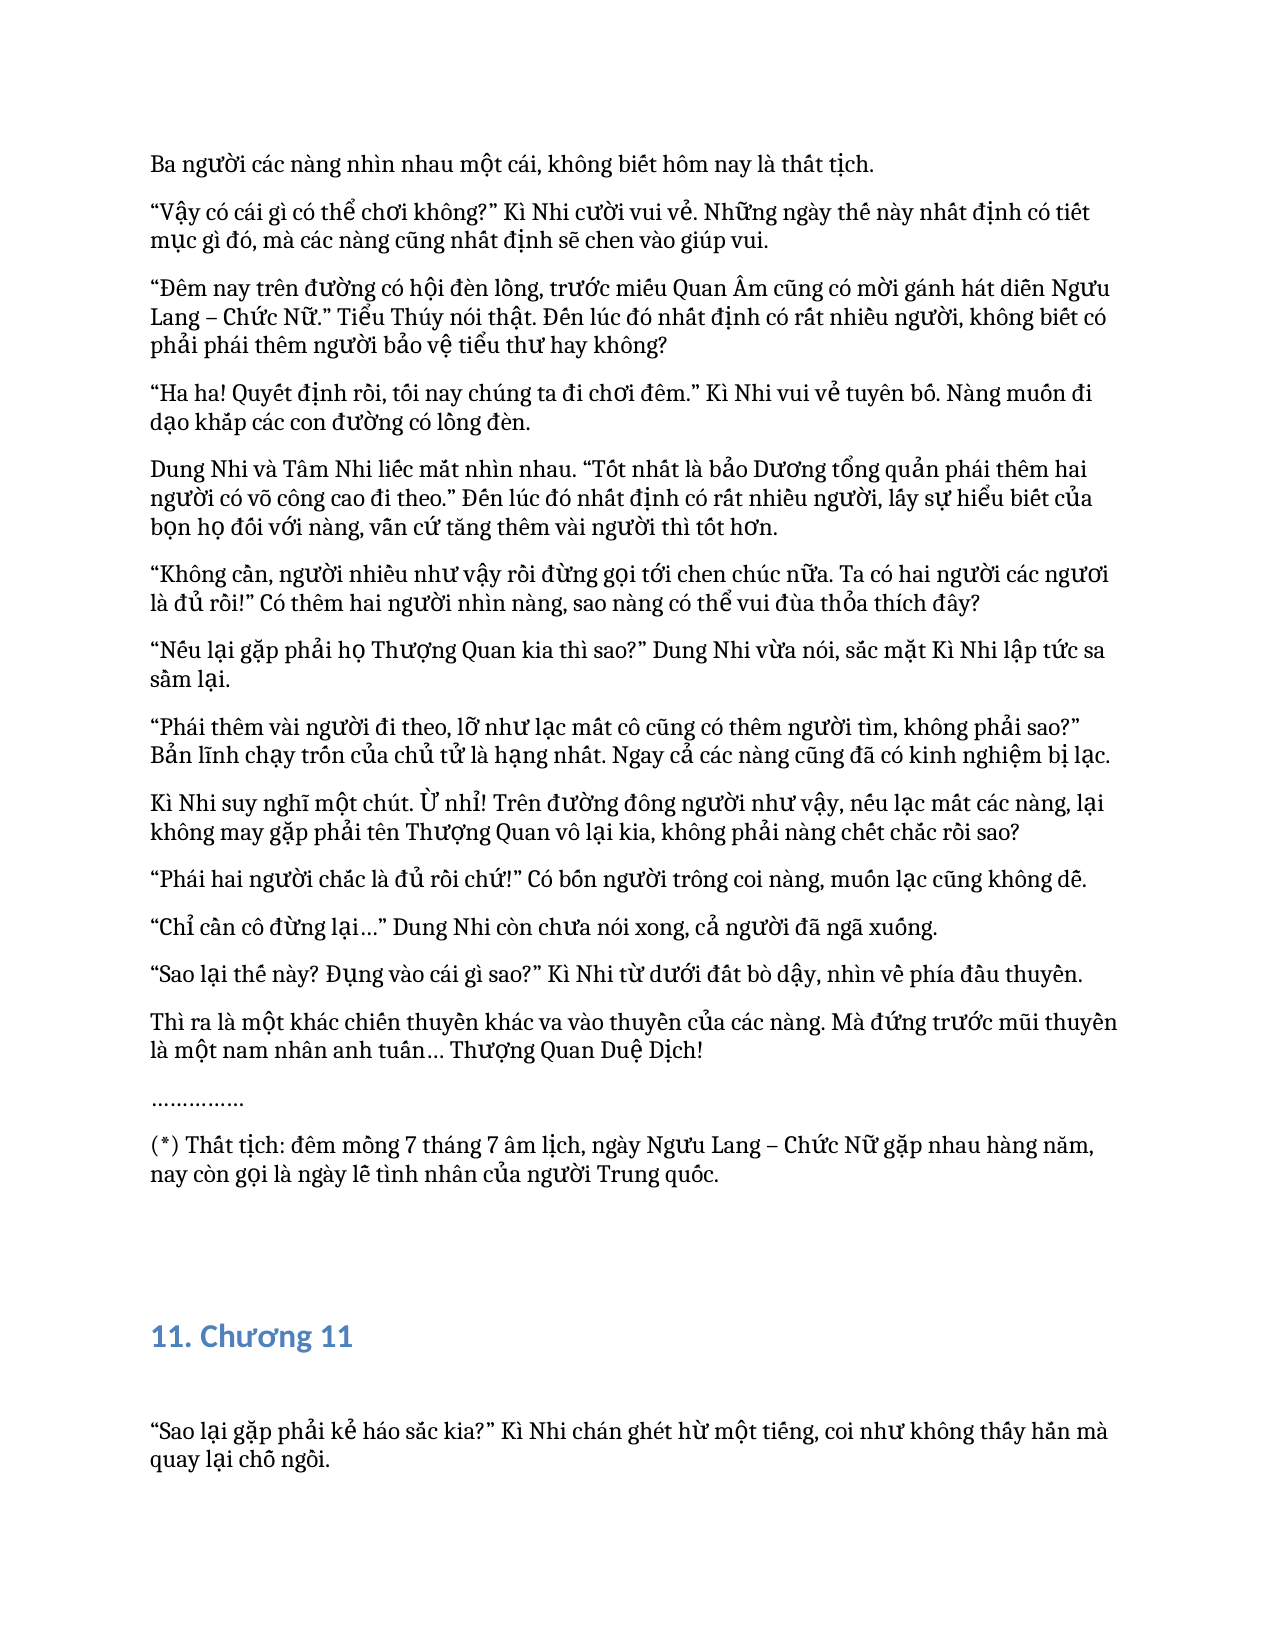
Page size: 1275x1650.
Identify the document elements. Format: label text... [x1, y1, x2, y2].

text “Sao lại gặp phải kẻ háo sắc kia?” Kì Nhi chán ghét hừ một tiếng, coi như không thấy hắn mà quay lại chỗ ngồi. [150, 1359, 1125, 1474]
text …………… [150, 1084, 1125, 1112]
text “Nếu lại gặp phải họ Thượng Quan kia thì sao?” Dung Nhi vừa nói, sắc mặt Kì Nhi lập tức sa sầm lại. [150, 636, 1125, 694]
text “Không cần, người nhiều như vậy rồi đừng gọi tới chen chúc nữa. Ta có hai người các ngươi là đủ rồi!” Có thêm hai người nhìn nàng, sao nàng có thể vui đùa thỏa thích đây? [150, 560, 1125, 617]
text Thì ra là một khác chiến thuyền khác va vào thuyền của các nàng. Mà đứng trước mũi thuyền là một nam nhân anh tuấn… Thượng Quan Duệ Dịch! [150, 1007, 1125, 1065]
text “Ha ha! Quyết định rồi, tối nay chúng ta đi chơi đêm.” Kì Nhi vui vẻ tuyên bố. Nàng muốn đi dạo khắp các con đường có lồng đèn. [150, 379, 1125, 436]
text “Chỉ cần cô đừng lại…” Dung Nhi còn chưa nói xong, cả người đã ngã xuống. [150, 912, 1125, 941]
text “Đêm nay trên đường có hội đèn lồng, trước miếu Quan Âm cũng có mời gánh hát diễn Ngưu Lang – Chức Nữ.” Tiểu Thúy nói thật. Đến lúc đó nhất định có rất nhiều người, không biết có phải phái thêm người bảo vệ tiểu thư hay không? [150, 274, 1125, 360]
subtitle 11. Chương 11 [150, 1314, 1125, 1355]
text Ba người các nàng nhìn nhau một cái, không biết hôm nay là thất tịch. [150, 150, 1125, 179]
text Dung Nhi và Tâm Nhi liếc mắt nhìn nhau. “Tốt nhất là bảo Dương tổng quản phái thêm hai người có võ công cao đi theo.” Đến lúc đó nhất định có rất nhiều người, lấy sự hiểu biết của bọn họ đối với nàng, vẫn cứ tăng thêm vài người thì tốt hơn. [150, 455, 1125, 541]
text Kì Nhi suy nghĩ một chút. Ừ nhỉ! Trên đường đông người như vậy, nếu lạc mất các nàng, lại không may gặp phải tên Thượng Quan vô lại kia, không phải nàng chết chắc rồi sao? [150, 789, 1125, 846]
text “Phái hai người chắc là đủ rồi chứ!” Có bốn người trông coi nàng, muốn lạc cũng không dễ. [150, 865, 1125, 894]
text “Vậy có cái gì có thể chơi không?” Kì Nhi cười vui vẻ. Những ngày thế này nhất định có tiết mục gì đó, mà các nàng cũng nhất định sẽ chen vào giúp vui. [150, 197, 1125, 255]
text “Sao lại thế này? Đụng vào cái gì sao?” Kì Nhi từ dưới đất bò dậy, nhìn về phía đầu thuyền. [150, 960, 1125, 989]
text (*) Thất tịch: đêm mồng 7 tháng 7 âm lịch, ngày Ngưu Lang – Chức Nữ gặp nhau hàng năm, nay còn gọi là ngày lễ tình nhân của người Trung quốc. [150, 1131, 1125, 1189]
text “Phái thêm vài người đi theo, lỡ như lạc mất cô cũng có thêm người tìm, không phải sao?” Bản lĩnh chạy trốn của chủ tử là hạng nhất. Ngay cả các nàng cũng đã có kinh nghiệm bị lạc. [150, 712, 1125, 770]
